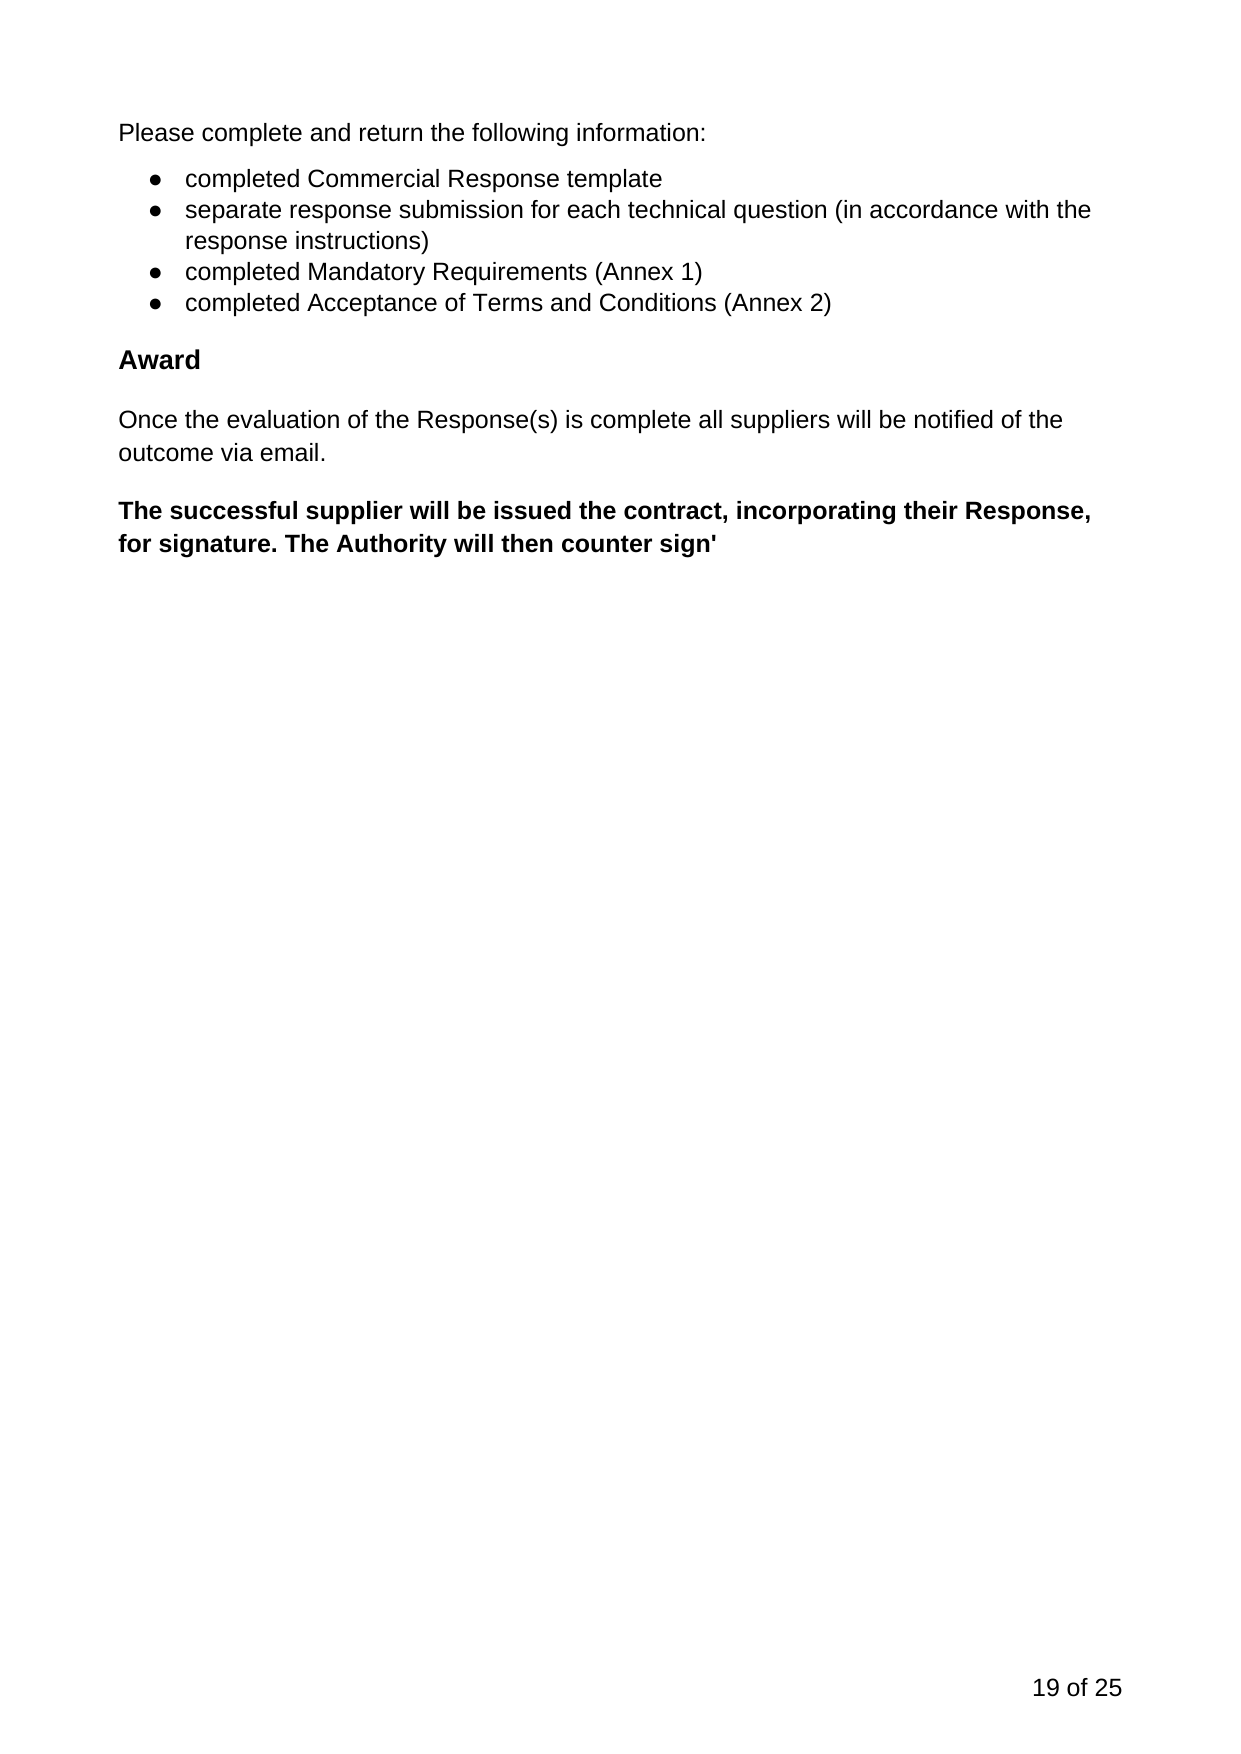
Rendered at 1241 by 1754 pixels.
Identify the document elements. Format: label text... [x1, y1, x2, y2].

text completed Mandatory Requirements (Annex 1) [148, 257, 1122, 286]
text The successful supplier will be issued the contract, incorporating their Response, for signature. The Authority will then counter sign' [118, 496, 1122, 558]
subtitle Award [118, 344, 1122, 375]
text completed Acceptance of Terms and Conditions (Annex 2) [148, 288, 1122, 317]
text completed Commercial Response template [148, 164, 1122, 192]
text Once the evaluation of the Response(s) is complete all suppliers will be notified of the outcome via email. [118, 405, 1122, 467]
text Please complete and return the following information: [118, 118, 1122, 147]
text separate response submission for each technical question (in accordance with the response instructions) [148, 195, 1122, 254]
